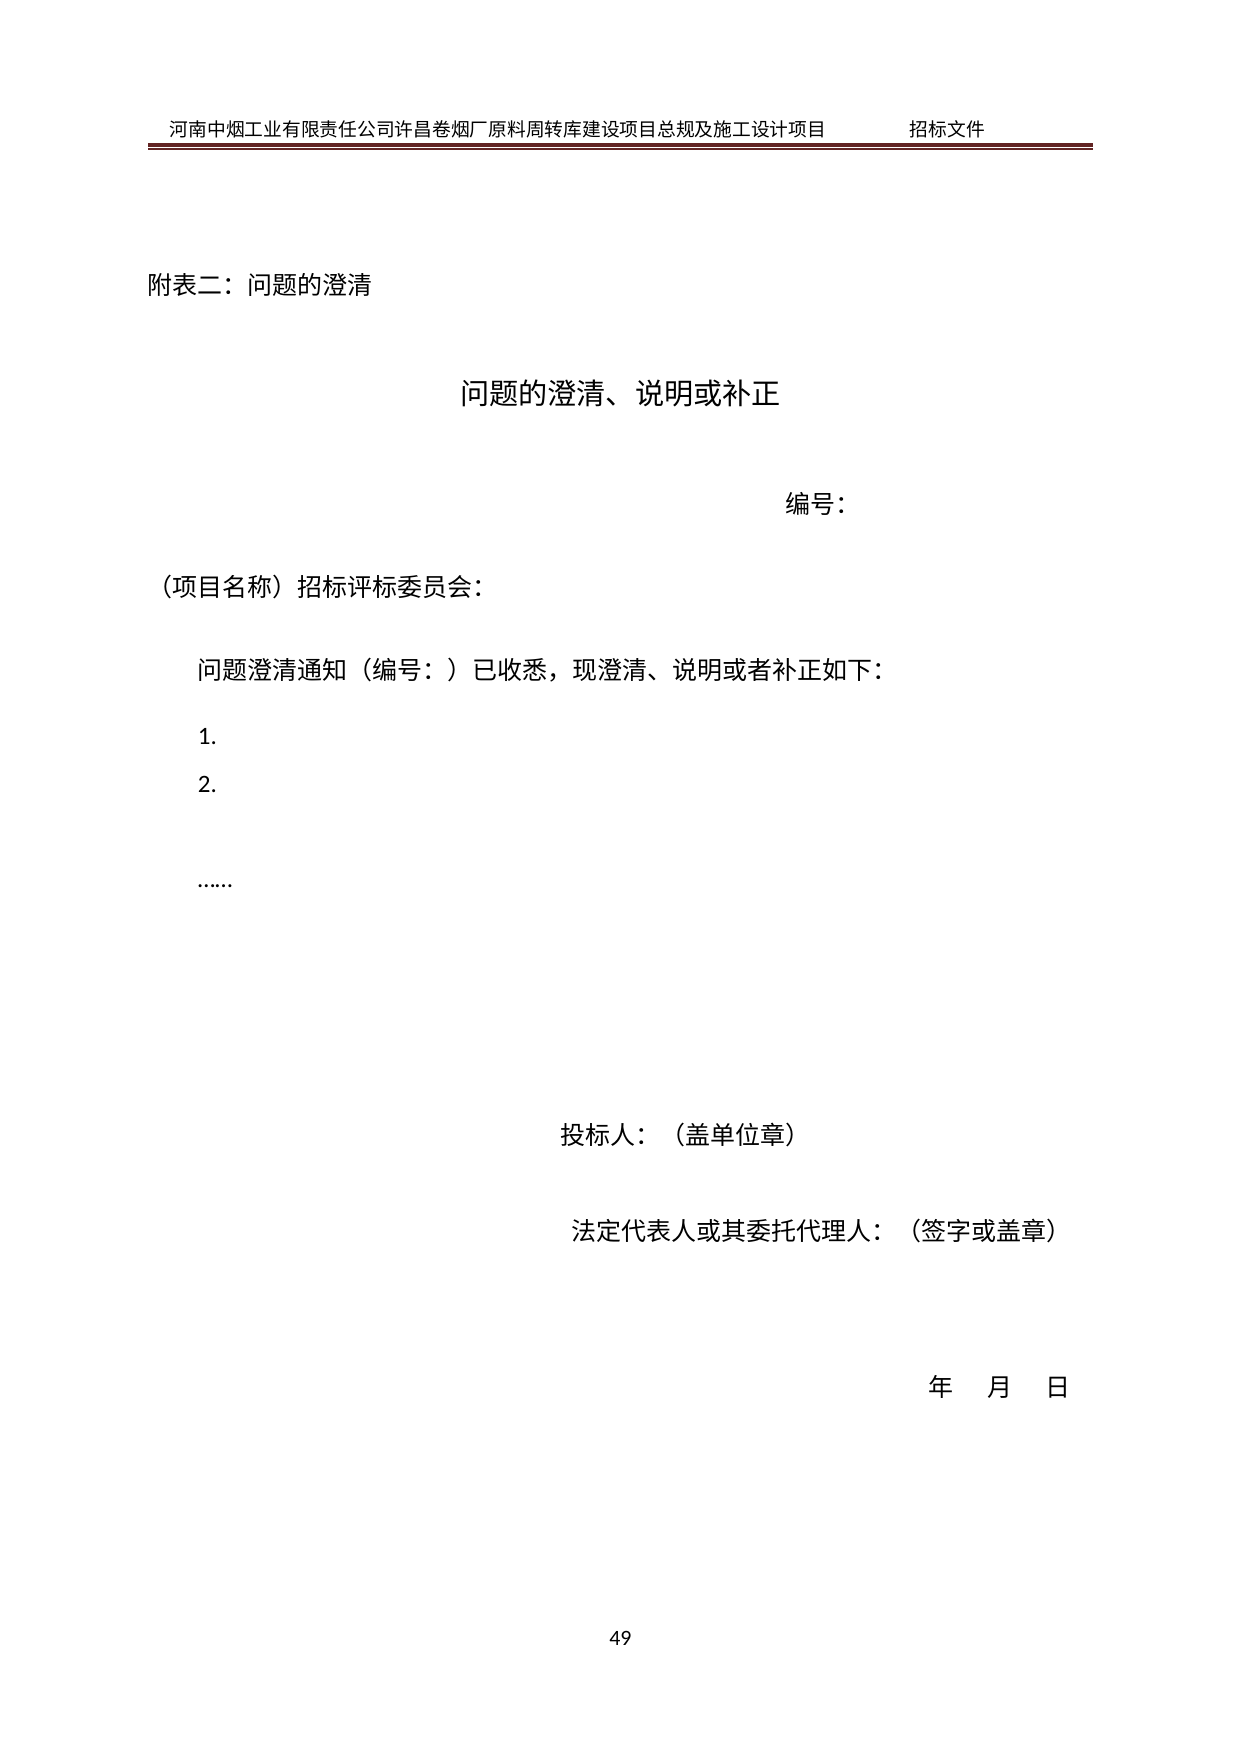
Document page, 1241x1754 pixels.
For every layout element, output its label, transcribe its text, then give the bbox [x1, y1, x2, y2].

text 2. [148, 767, 1093, 800]
text （项目名称）招标评标委员会： [148, 553, 1093, 618]
text …… [148, 863, 1093, 895]
text 法定代表人或其委托代理人：（签字或盖章） [148, 1197, 1071, 1262]
text 问题的澄清、说明或补正 [148, 359, 1093, 424]
text 1. [148, 719, 1093, 752]
text 编号： [148, 470, 1093, 535]
text 附表二：问题的澄清 [148, 251, 1093, 316]
text 问题澄清通知（编号：）已收悉，现澄清、说明或者补正如下： [148, 636, 1093, 701]
text 投标人：（盖单位章） [148, 1101, 1093, 1166]
text 年 月 日 [148, 1353, 1071, 1418]
